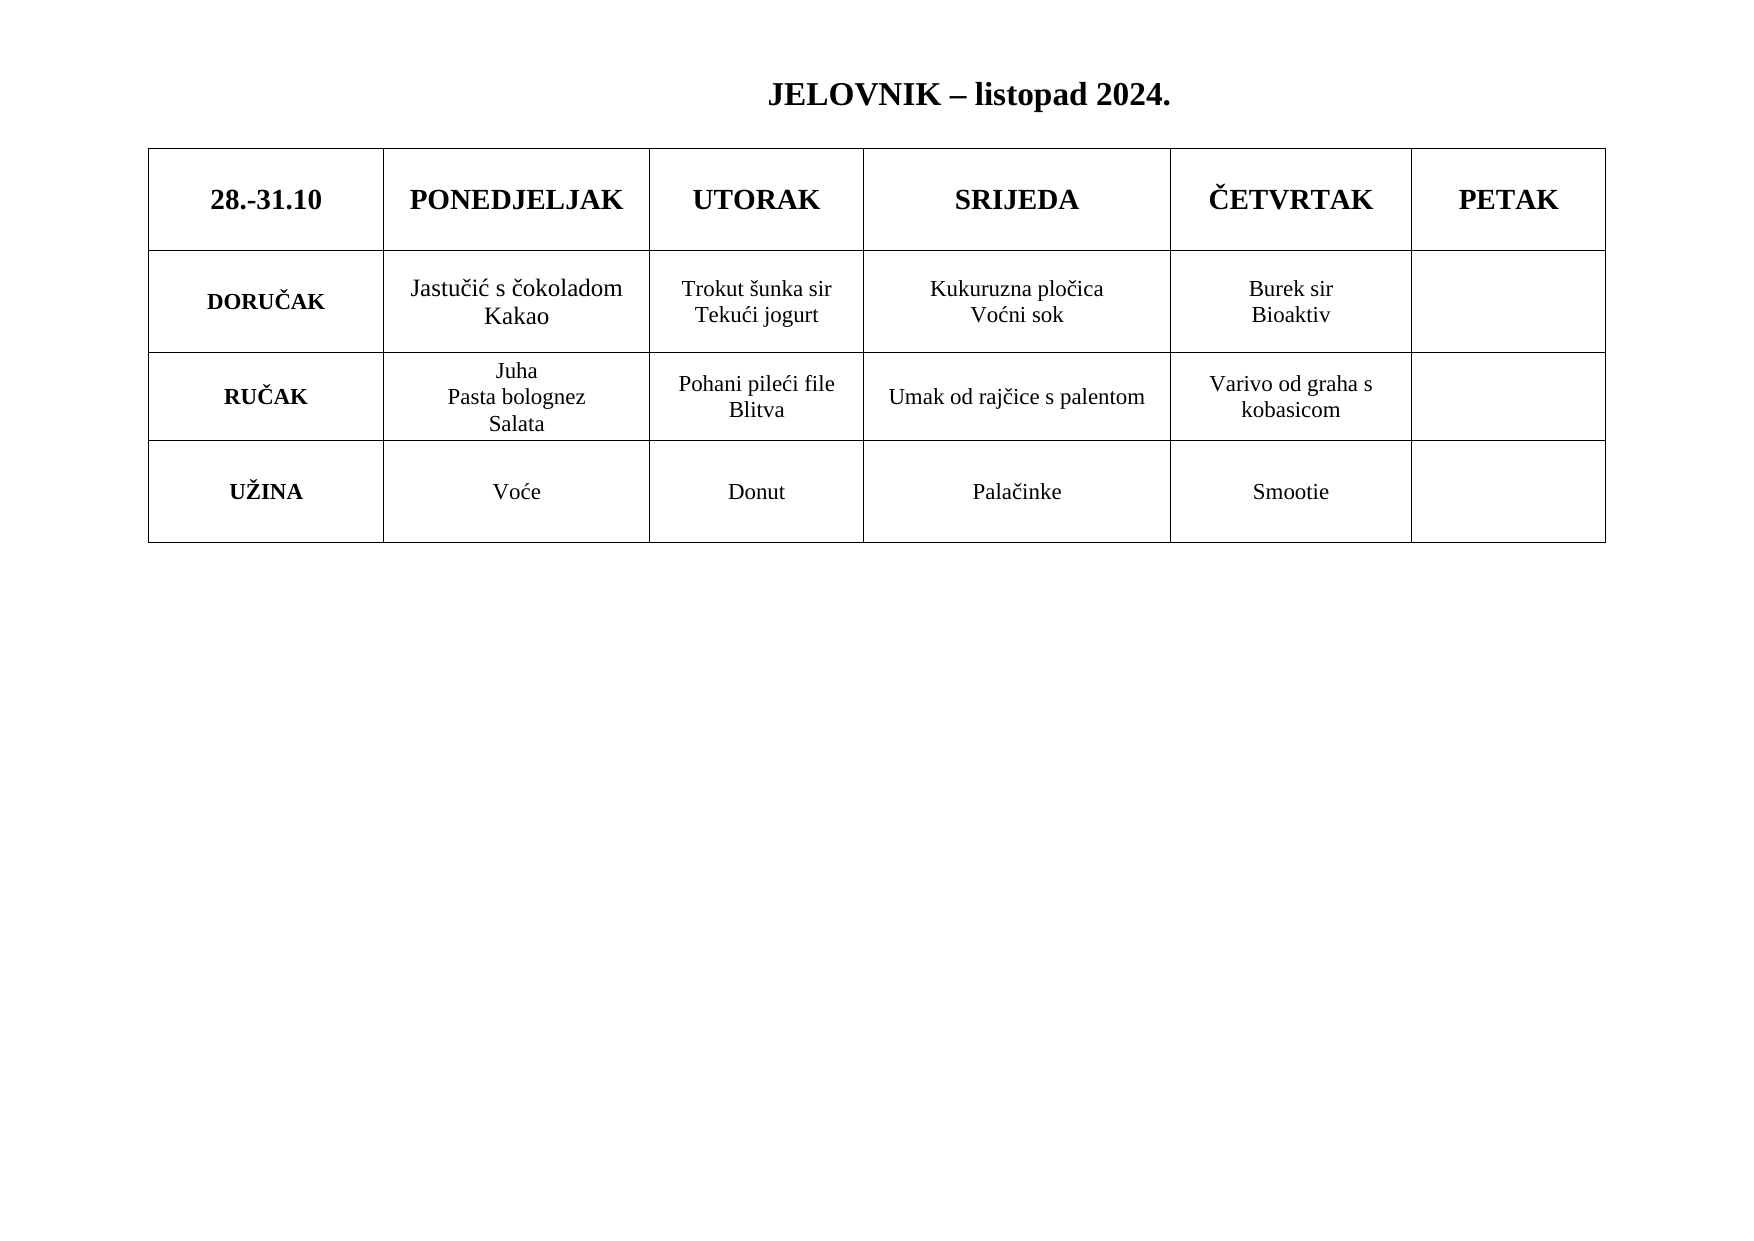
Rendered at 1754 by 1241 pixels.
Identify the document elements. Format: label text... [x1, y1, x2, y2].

table_cell [1412, 251, 1605, 352]
table_cell Umak od rajčice s palentom [864, 353, 1170, 440]
table_cell [1412, 353, 1605, 440]
table_cell DORUČAK [149, 251, 383, 352]
table_cell Donut [650, 441, 863, 542]
table_cell ČETVRTAK [1171, 149, 1411, 250]
table_cell Varivo od graha s kobasicom [1171, 353, 1411, 440]
table_cell SRIJEDA [864, 149, 1170, 250]
table_cell PETAK [1412, 149, 1605, 250]
table_cell [1412, 441, 1605, 542]
table_cell PONEDJELJAK [384, 149, 649, 250]
table_cell Juha Pasta bolognez Salata [384, 353, 649, 440]
table_cell RUČAK [149, 353, 383, 440]
table_cell UŽINA [149, 441, 383, 542]
table_cell Jastučić s čokoladom Kakao [384, 251, 649, 352]
table_cell Burek sir Bioaktiv [1171, 251, 1411, 352]
table_cell Palačinke [864, 441, 1170, 542]
table_cell Kukuruzna pločica Voćni sok [864, 251, 1170, 352]
table_cell Trokut šunka sir Tekući jogurt [650, 251, 863, 352]
table_cell Pohani pileći file Blitva [650, 353, 863, 440]
table_cell Voće [384, 441, 649, 542]
table_cell 28.-31.10 [149, 149, 383, 250]
table_cell UTORAK [650, 149, 863, 250]
table_cell Smootie [1171, 441, 1411, 542]
